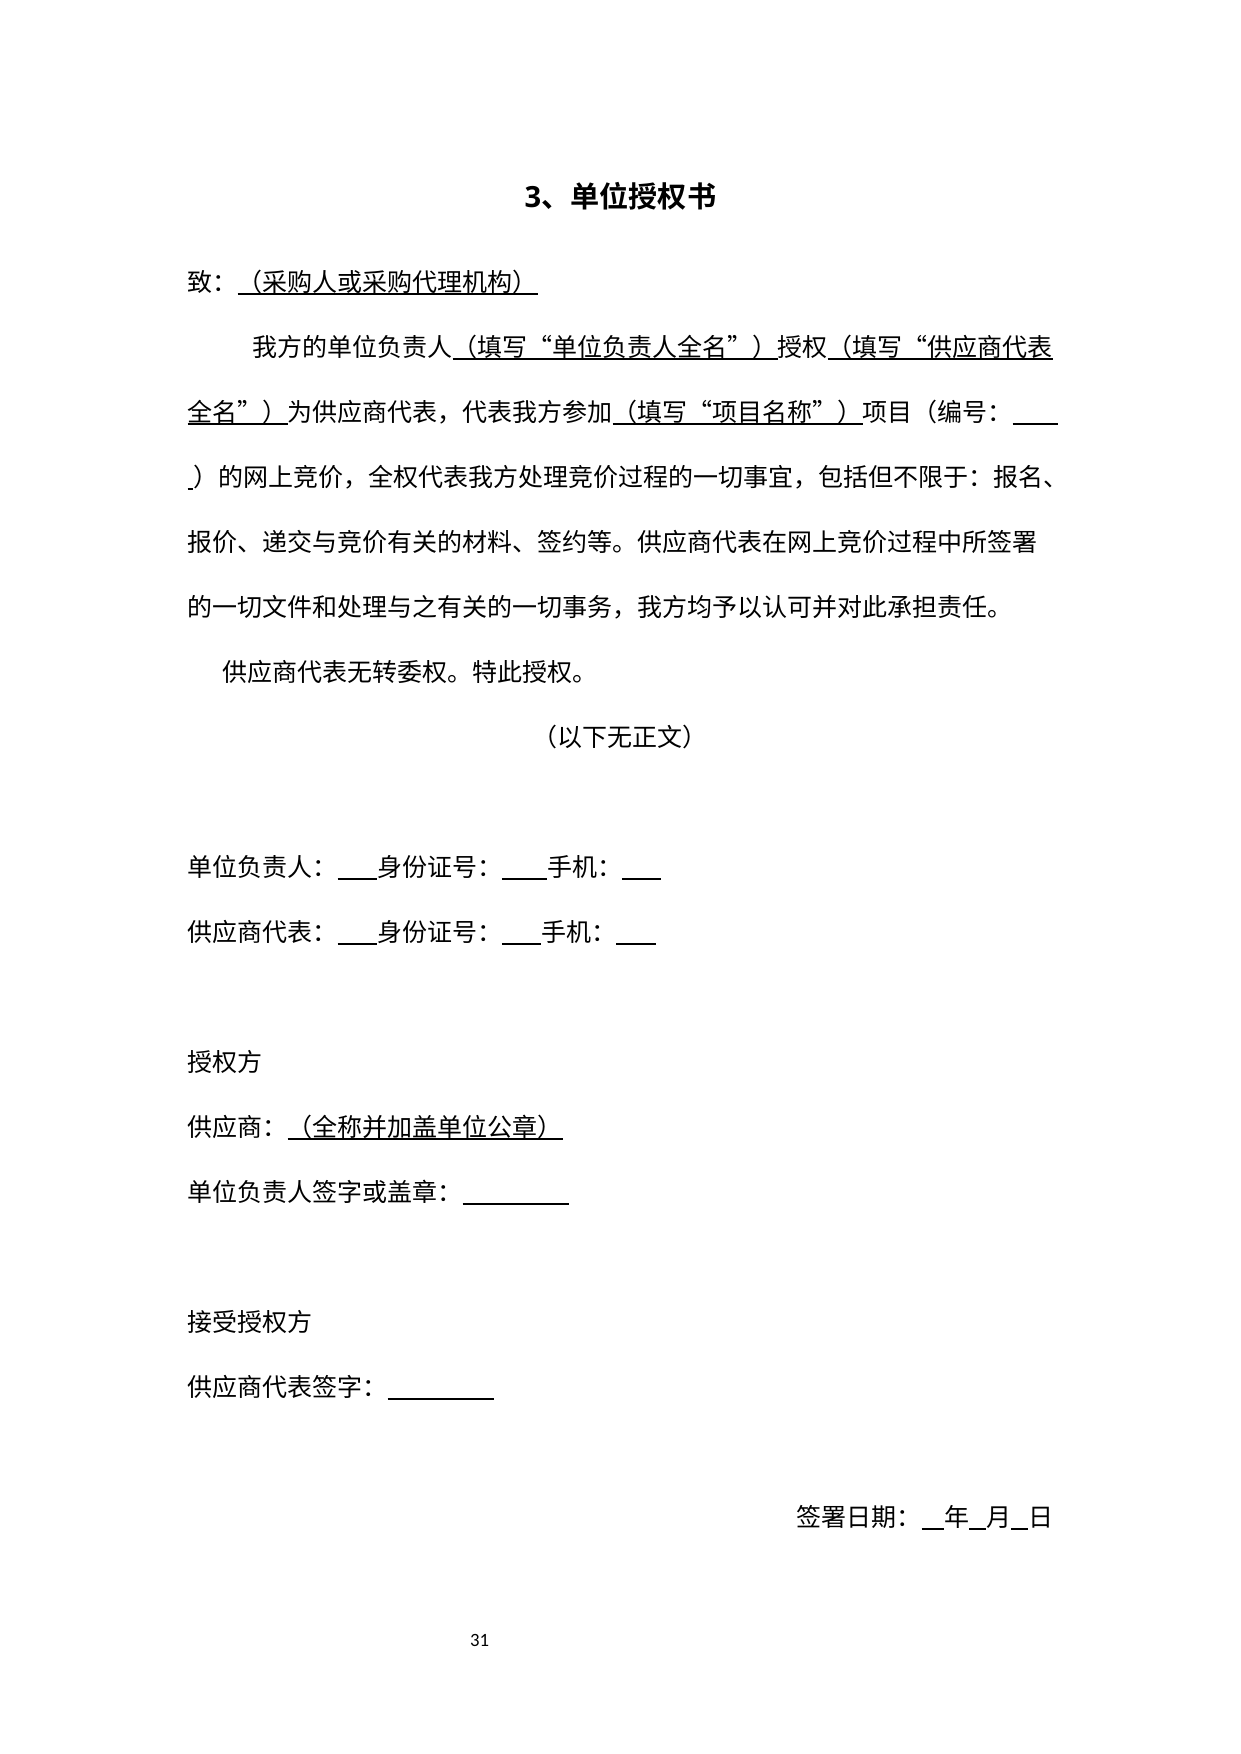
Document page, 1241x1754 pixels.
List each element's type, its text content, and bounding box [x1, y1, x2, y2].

text 单位负责人签字或盖章： [187, 1158, 1053, 1223]
text 我方的单位负责人（填写“单位负责人全名”）授权（填写“供应商代表全名”）为供应商代表，代表我方参加（填写“项目名称”）项目（编号： ）的网上竞价，全权代表我方处理竞价过程的一切事宜，包括但不限于：报名、报价、递交与竞价有关的材料、签约等。供应商代表在网上竞价过程中所签署的一切文件和处理与之有关的一切事务，我方均予以认可并对此承担责任。 [187, 313, 1053, 638]
text 授权方 [187, 1028, 1053, 1093]
text 3、单位授权书 [187, 162, 1053, 227]
text 供应商：（全称并加盖单位公章） [187, 1093, 1053, 1158]
text 致：（采购人或采购代理机构） [187, 248, 1053, 313]
text 供应商代表签字： [187, 1353, 1053, 1418]
text （以下无正文） [187, 703, 1053, 768]
text 签署日期： 年 月 日 [187, 1483, 1053, 1548]
text 供应商代表： 身份证号： 手机： [187, 898, 1053, 963]
text 供应商代表无转委权。特此授权。 [187, 638, 1053, 703]
text 接受授权方 [187, 1288, 1053, 1353]
text 单位负责人： 身份证号： 手机： [187, 833, 1053, 898]
